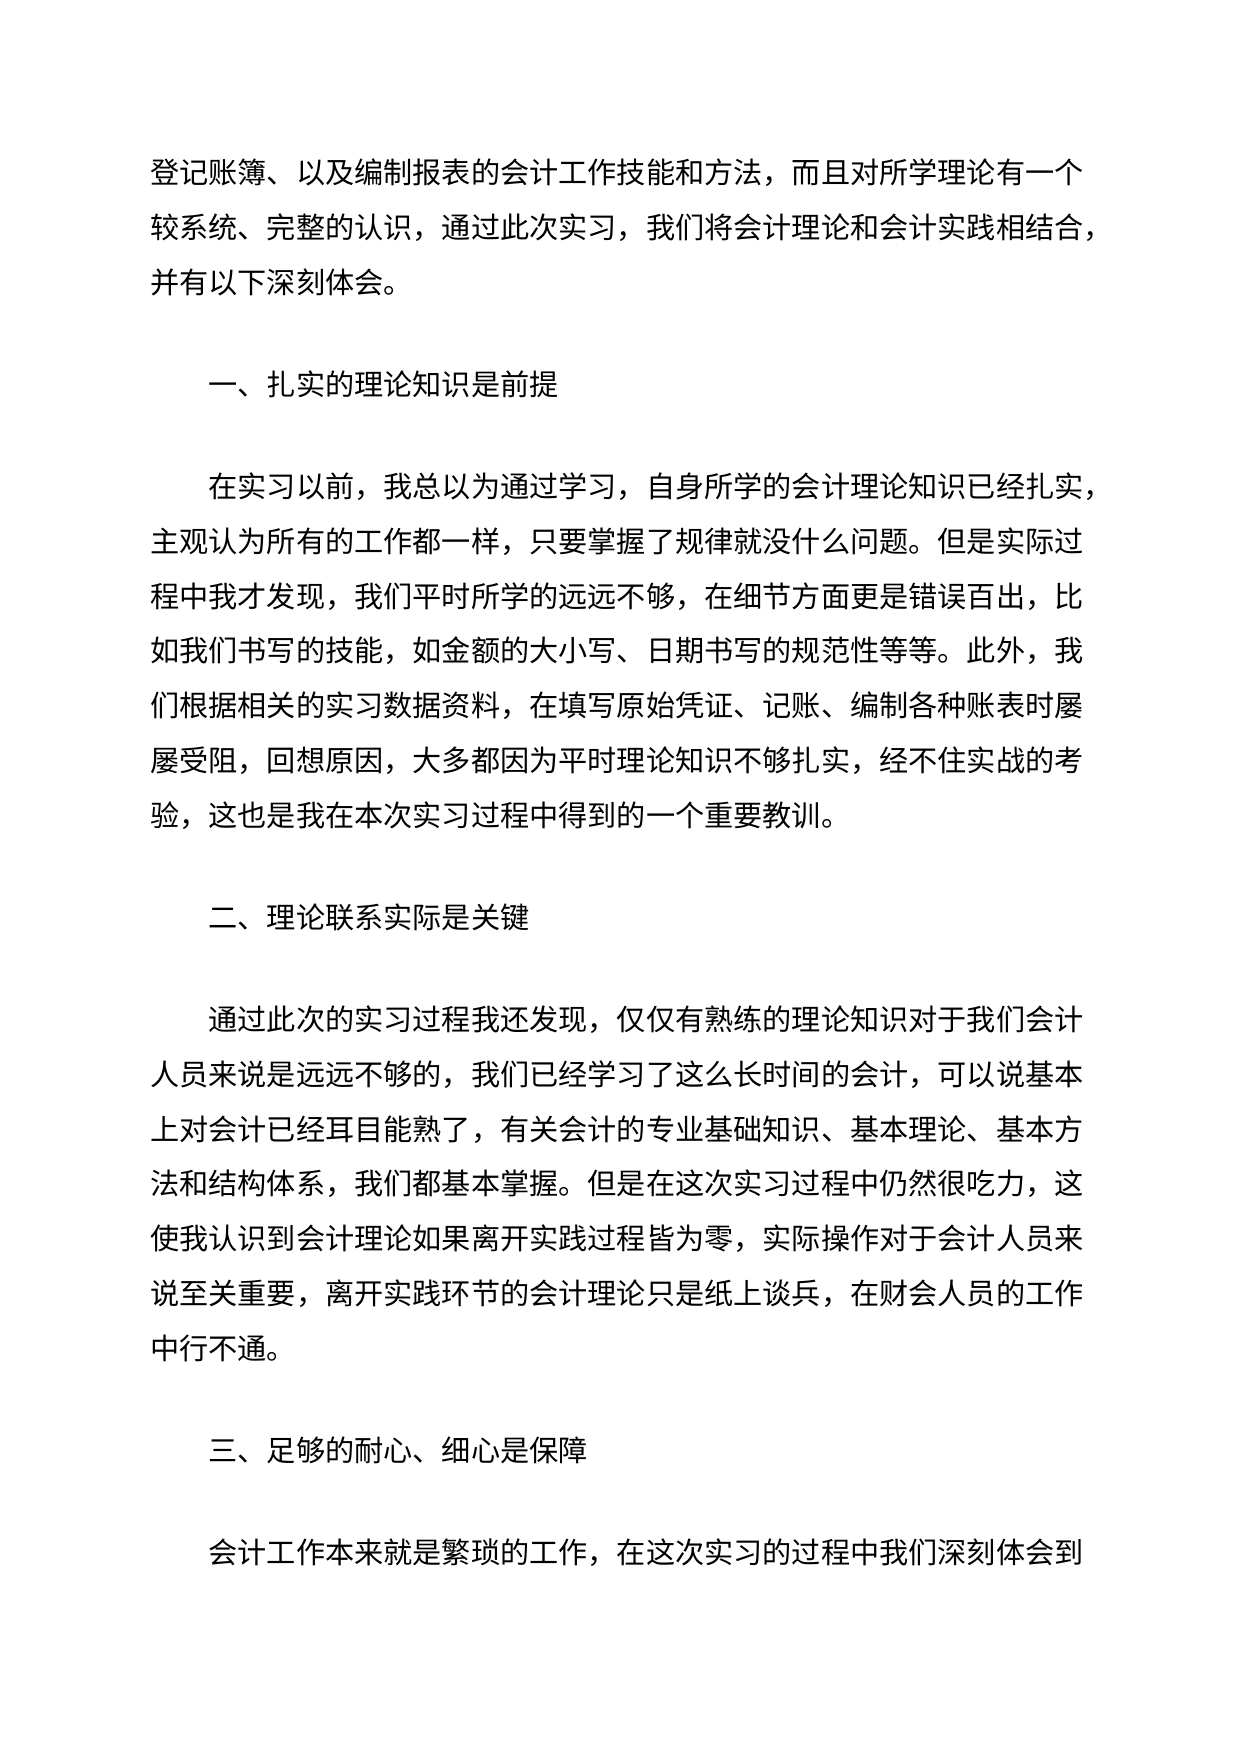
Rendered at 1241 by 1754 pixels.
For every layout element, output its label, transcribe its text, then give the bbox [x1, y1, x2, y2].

text 二、理论联系实际是关键 [150, 894, 1090, 937]
text 通过此次的实习过程我还发现，仅仅有熟练的理论知识对于我们会计人员来说是远远不够的，我们已经学习了这么长时间的会计，可以说基本上对会计已经耳目能熟了，有关会计的专业基础知识、基本理论、基本方法和结构体系，我们都基本掌握。但是在这次实习过程中仍然很吃力，这使我认识到会计理论如果离开实践过程皆为零，实际操作对于会计人员来说至关重要，离开实践环节的会计理论只是纸上谈兵，在财会人员的工作中行不通。 [150, 996, 1090, 1368]
text 在实习以前，我总以为通过学习，自身所学的会计理论知识已经扎实，主观认为所有的工作都一样，只要掌握了规律就没什么问题。但是实际过程中我才发现，我们平时所学的远远不够，在细节方面更是错误百出，比如我们书写的技能，如金额的大小写、日期书写的规范性等等。此外，我们根据相关的实习数据资料，在填写原始凭证、记账、编制各种账表时屡屡受阻，回想原因，大多都因为平时理论知识不够扎实，经不住实战的考验，这也是我在本次实习过程中得到的一个重要教训。 [150, 463, 1090, 835]
text 三、足够的耐心、细心是保障 [150, 1427, 1090, 1470]
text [150, 150, 1090, 302]
text 一、扎实的理论知识是前提 [150, 362, 1090, 404]
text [150, 1529, 1090, 1571]
